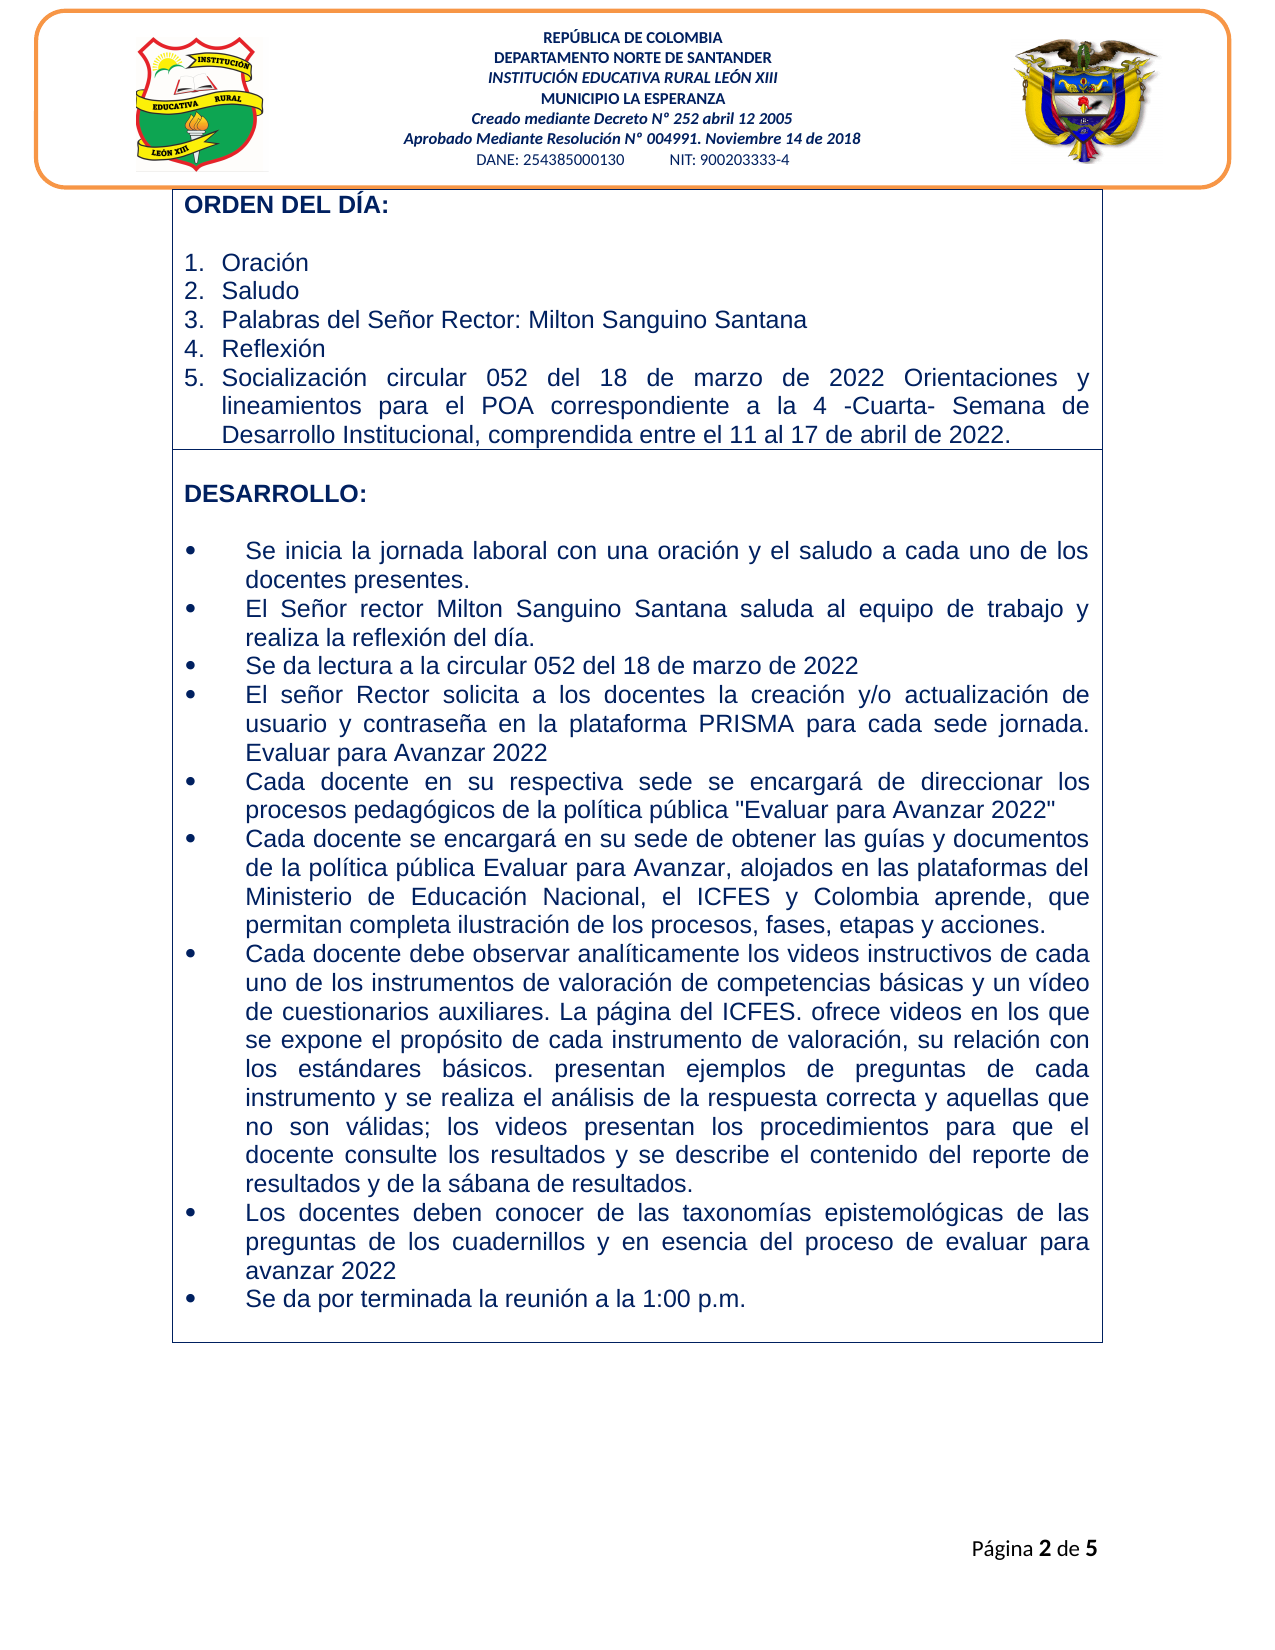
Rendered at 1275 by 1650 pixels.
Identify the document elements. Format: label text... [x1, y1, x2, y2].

picture [1011, 37, 1163, 164]
picture [136, 37, 269, 172]
table_cell DESARROLLO: Se inicia la jornada laboral con una oración y el saludo a cada uno de los docentes presentes. El Señor rector Milton Sanguino Santana saluda al equipo de trabajo y realiza la reflexión del día. Se da lectura a la circular 052 del 18 de marzo de 2022 El señor Rector solicita a los docentes la creación y/o actualización de usuario y contraseña en la plataforma PRISMA para cada sede jornada. Evaluar para Avanzar 2022 Cada docente en su respectiva sede se encargará de direccionar los procesos pedagógicos de la política pública "Evaluar para Avanzar 2022" Cada docente se encargará en su sede de obtener las guías y documentos de la política pública Evaluar para Avanzar, alojados en las plataformas del Ministerio de Educación Nacional, el ICFES y Colombia aprende, que permitan completa ilustración de los procesos, fases, etapas y acciones. Cada docente debe observar analíticamente los videos instructivos de cada uno de los instrumentos de valoración de competencias básicas y un vídeo de cuestionarios auxiliares. La página del ICFES. ofrece videos en los que se expone el propósito de cada instrumento de valoración, su relación con los estándares básicos. presentan ejemplos de preguntas de cada instrumento y se realiza el análisis de la respuesta correcta y aquellas que no son válidas; los videos presentan los procedimientos para que el docente consulte los resultados y se describe el contenido del reporte de resultados y de la sábana de resultados. Los docentes deben conocer de las taxonomías epistemológicas de las preguntas de los cuadernillos y en esencia del proceso de evaluar para avanzar 2022 Se da por terminada la reunión a la 1:00 p.m. [173, 450, 1102, 1342]
